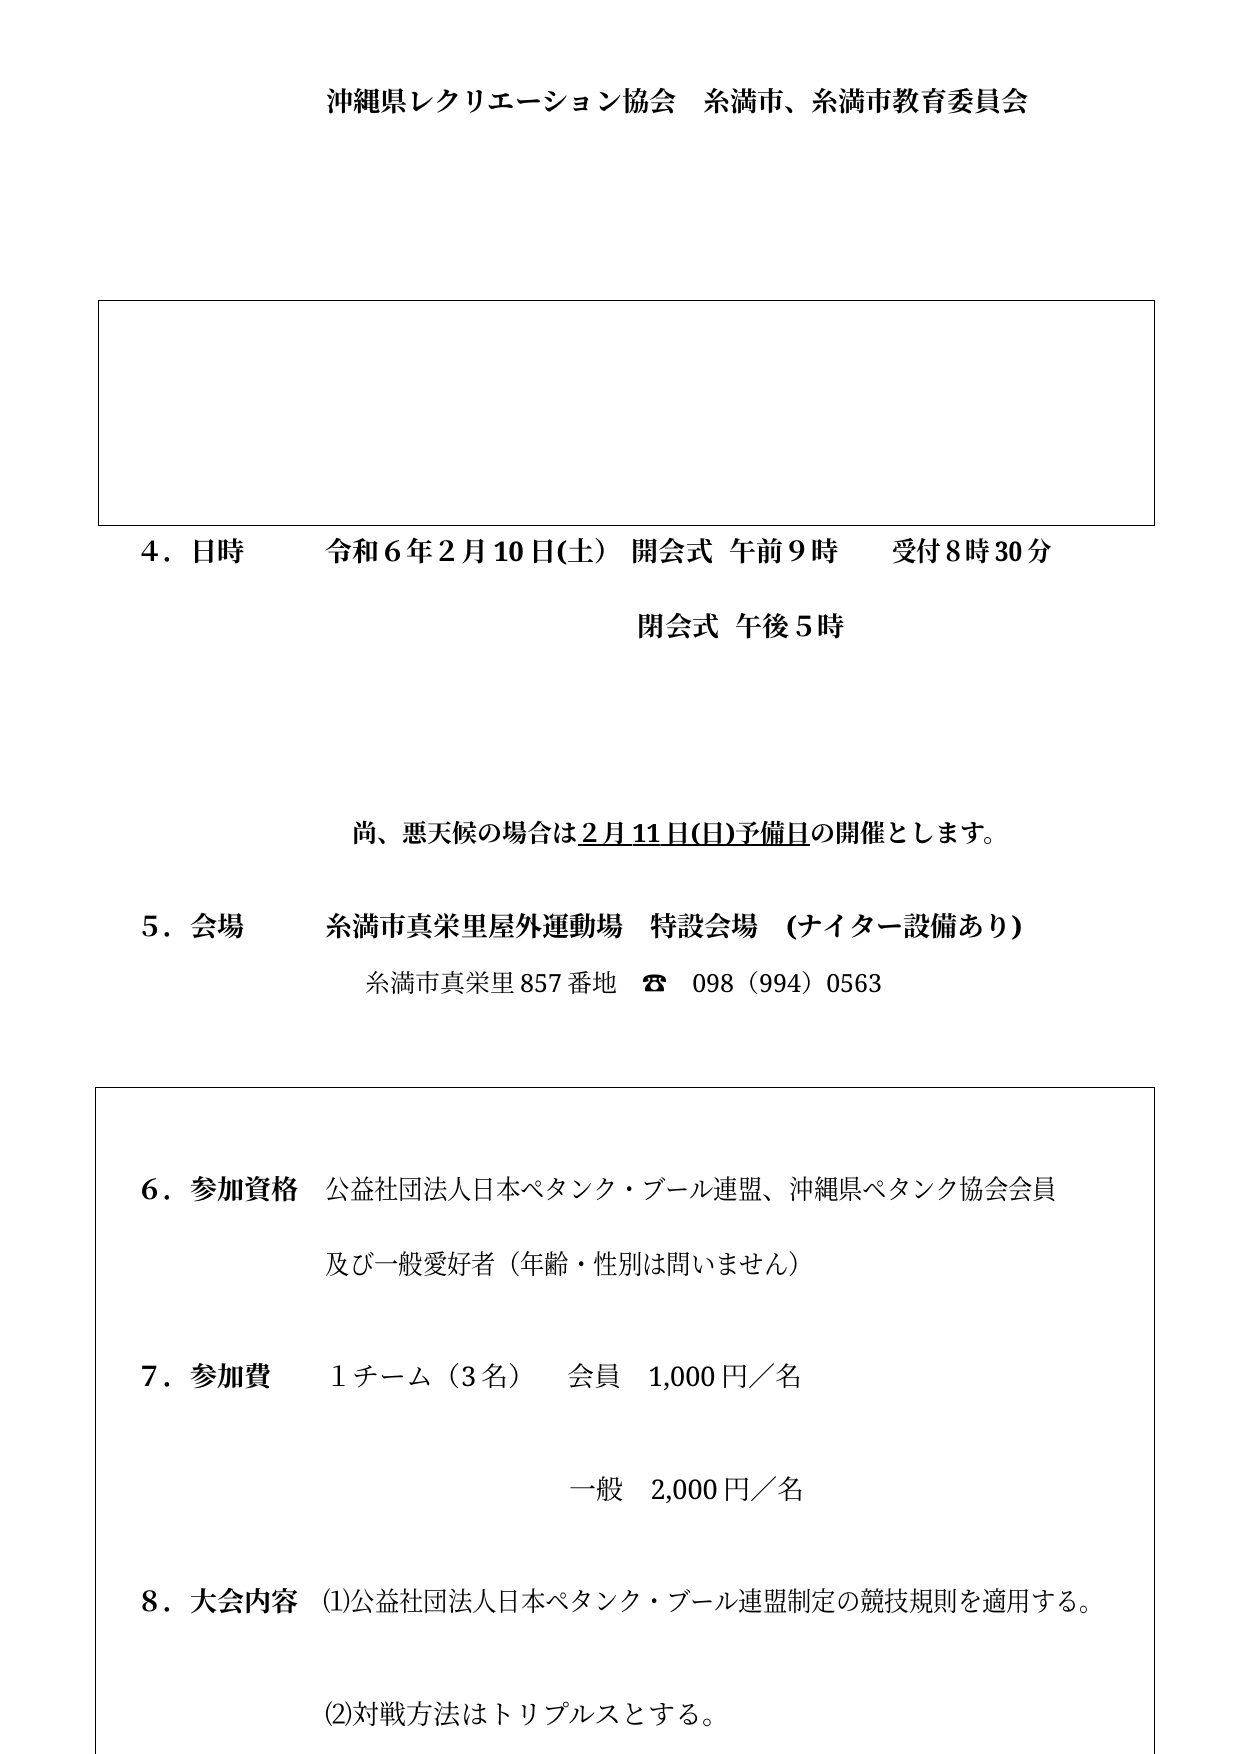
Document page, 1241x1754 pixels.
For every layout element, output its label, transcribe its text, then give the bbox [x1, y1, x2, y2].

text 糸満市真栄里857番地 ☎ 098（994）0563 [136, 963, 1092, 1000]
text 一般 2,000円／名 [136, 1450, 1092, 1525]
text ７．参加費 １チーム（3名） 会員 1,000円／名 [136, 1338, 1092, 1413]
text ４．日時 令和６年２月10日(土） 開会式 午前９時 受付８時30分 [136, 513, 1122, 588]
text 閉会式 午後５時 [136, 588, 1092, 663]
text ８．大会内容 ⑴公益社団法人日本ペタンク・ブール連盟制定の競技規則を適用する。 [136, 1563, 1125, 1638]
text ５．会場 糸満市真栄里屋外運動場 特設会場 (ナイター設備あり) [136, 888, 1092, 963]
text ⑵対戦方法はトリプルスとする。 [136, 1675, 1092, 1750]
text 沖縄県レクリエーション協会、糸満市、糸満市教育委員会 [136, 63, 1092, 138]
text 及び一般愛好者（年齢・性別は問いません） [136, 1225, 1092, 1300]
text ６．参加資格 公益社団法人日本ペタンク・ブール連盟、沖縄県ペタンク協会会員 [136, 1150, 1092, 1225]
text 尚、悪天候の場合は２月11日(日)予備日の開催とします。 [136, 813, 1092, 850]
